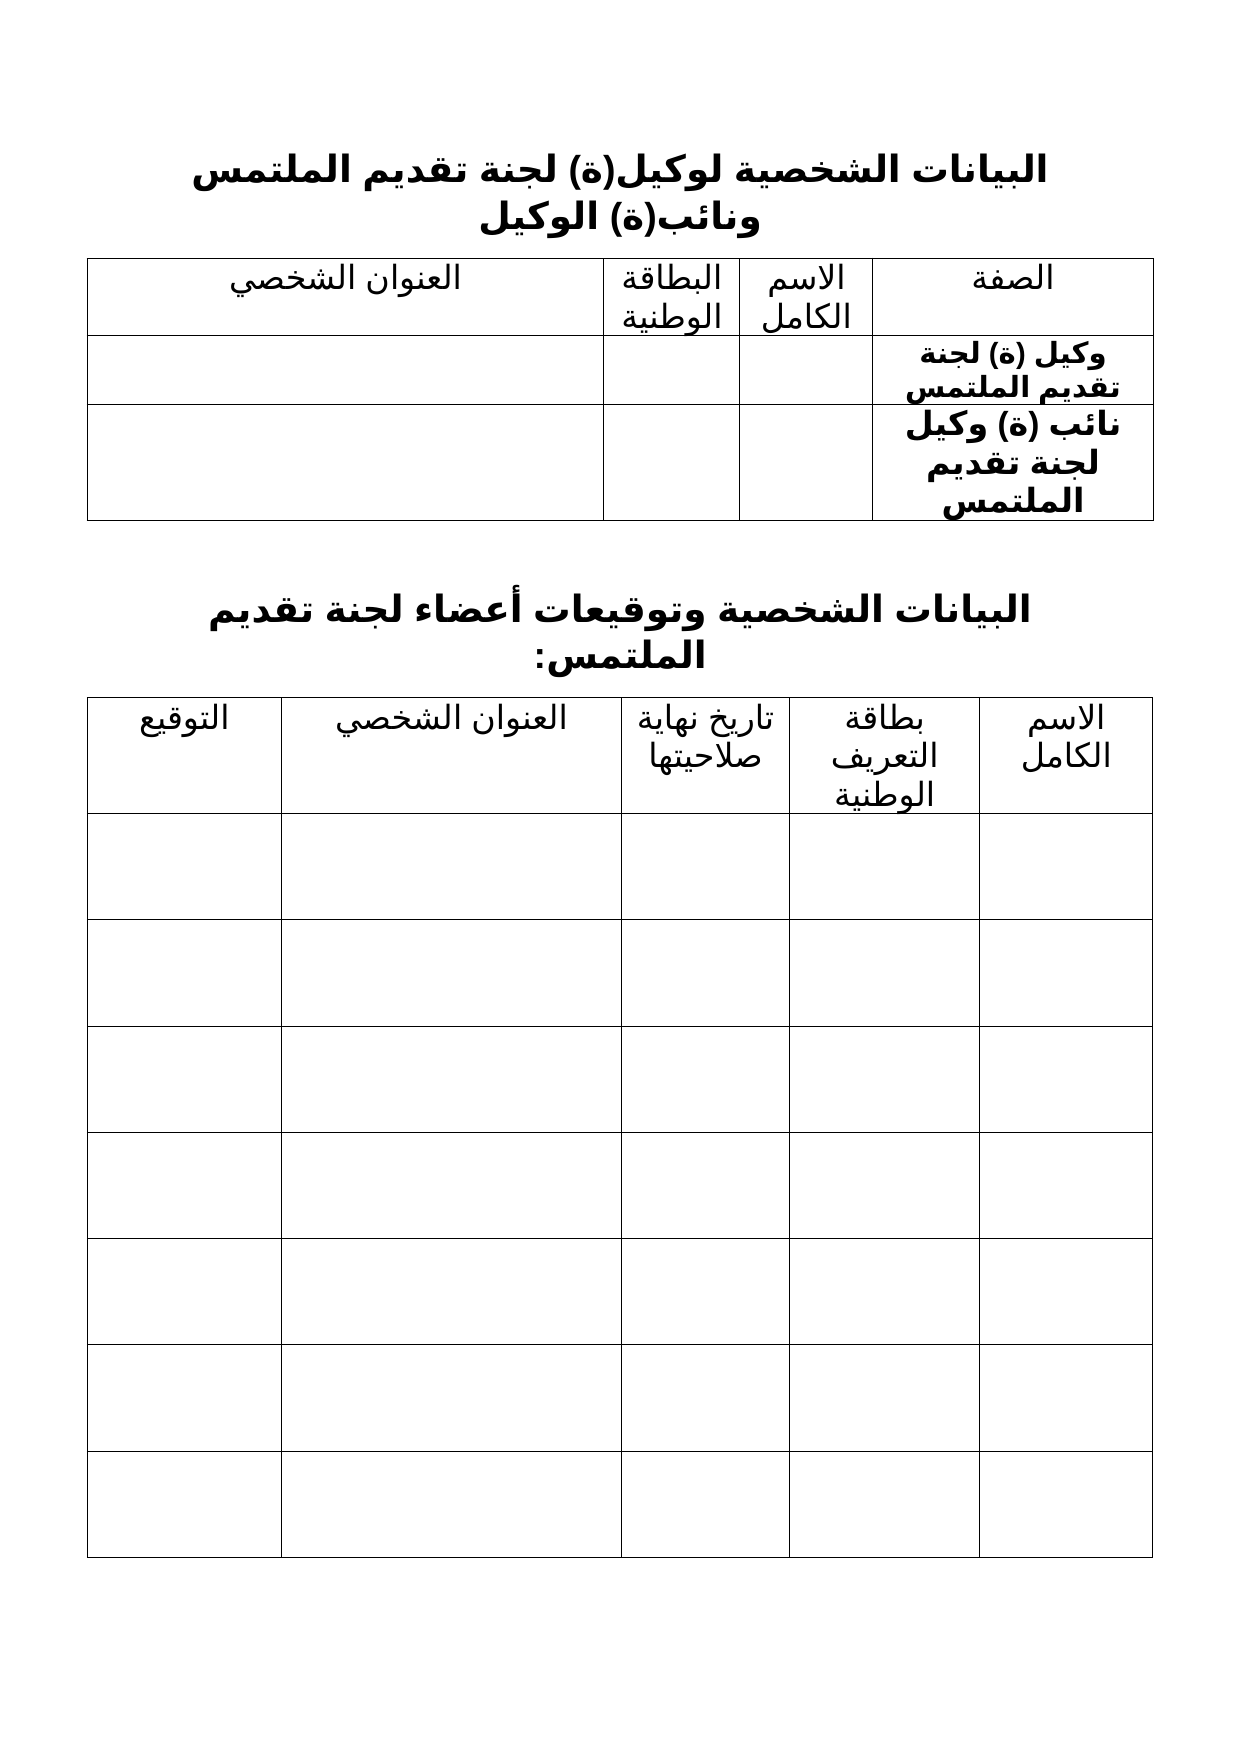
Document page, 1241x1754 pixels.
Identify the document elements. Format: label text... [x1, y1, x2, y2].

table_header تاريخ نهاية صلاحيتها [622, 698, 789, 813]
table_cell [980, 1133, 1152, 1238]
table_cell [790, 1345, 979, 1451]
table_cell [88, 1133, 281, 1238]
table_cell [622, 1345, 789, 1451]
table_cell [980, 1027, 1152, 1132]
text البيانات الشخصية وتوقيعات أعضاء لجنة تقديم الملتمس: [148, 587, 1093, 677]
table_cell [980, 1452, 1152, 1557]
table_cell [282, 814, 621, 919]
table_cell [790, 1133, 979, 1238]
table_cell [282, 1345, 621, 1451]
table_header العنوان الشخصي [88, 259, 603, 335]
table_cell [980, 1345, 1152, 1451]
table_header بطاقة التعريف الوطنية [790, 698, 979, 813]
table_cell [282, 1239, 621, 1344]
table_cell [622, 814, 789, 919]
text البيانات الشخصية لوكيل(ة) لجنة تقديم الملتمس ونائب(ة) الوكيل [148, 148, 1093, 237]
table_cell [980, 814, 1152, 919]
table_header التوقيع [88, 698, 281, 813]
table_cell [622, 1452, 789, 1557]
table_cell [790, 814, 979, 919]
table_cell [604, 405, 739, 520]
table_cell [282, 920, 621, 1026]
table_cell [622, 1239, 789, 1344]
table_cell نائب (ة) وكيل لجنة تقديم الملتمس [873, 405, 1153, 520]
table_cell [740, 336, 872, 403]
table_cell [740, 405, 872, 520]
table_cell [282, 1027, 621, 1132]
table_cell [604, 336, 739, 403]
table_header الاسم الكامل [980, 698, 1152, 813]
table_header العنوان الشخصي [282, 698, 621, 813]
table_cell [88, 1345, 281, 1451]
table_cell [622, 1133, 789, 1238]
table_cell [622, 1027, 789, 1132]
table_cell [622, 920, 789, 1026]
table_cell [790, 1027, 979, 1132]
table_cell [980, 920, 1152, 1026]
table_cell [980, 1239, 1152, 1344]
table_cell [88, 920, 281, 1026]
table_header البطاقة الوطنية [604, 259, 739, 335]
table_cell [282, 1452, 621, 1557]
table_cell [88, 1452, 281, 1557]
table_cell [88, 1027, 281, 1132]
table_cell [790, 1239, 979, 1344]
table_cell [88, 336, 603, 403]
table_cell [88, 1239, 281, 1344]
table_cell [790, 920, 979, 1026]
table_header الاسم الكامل [740, 259, 872, 335]
table_cell [88, 814, 281, 919]
table_header الصفة [873, 259, 1153, 335]
table_cell [790, 1452, 979, 1557]
table_cell وكيل (ة) لجنة تقديم الملتمس [873, 336, 1153, 403]
table_cell [88, 405, 603, 520]
table_cell [282, 1133, 621, 1238]
